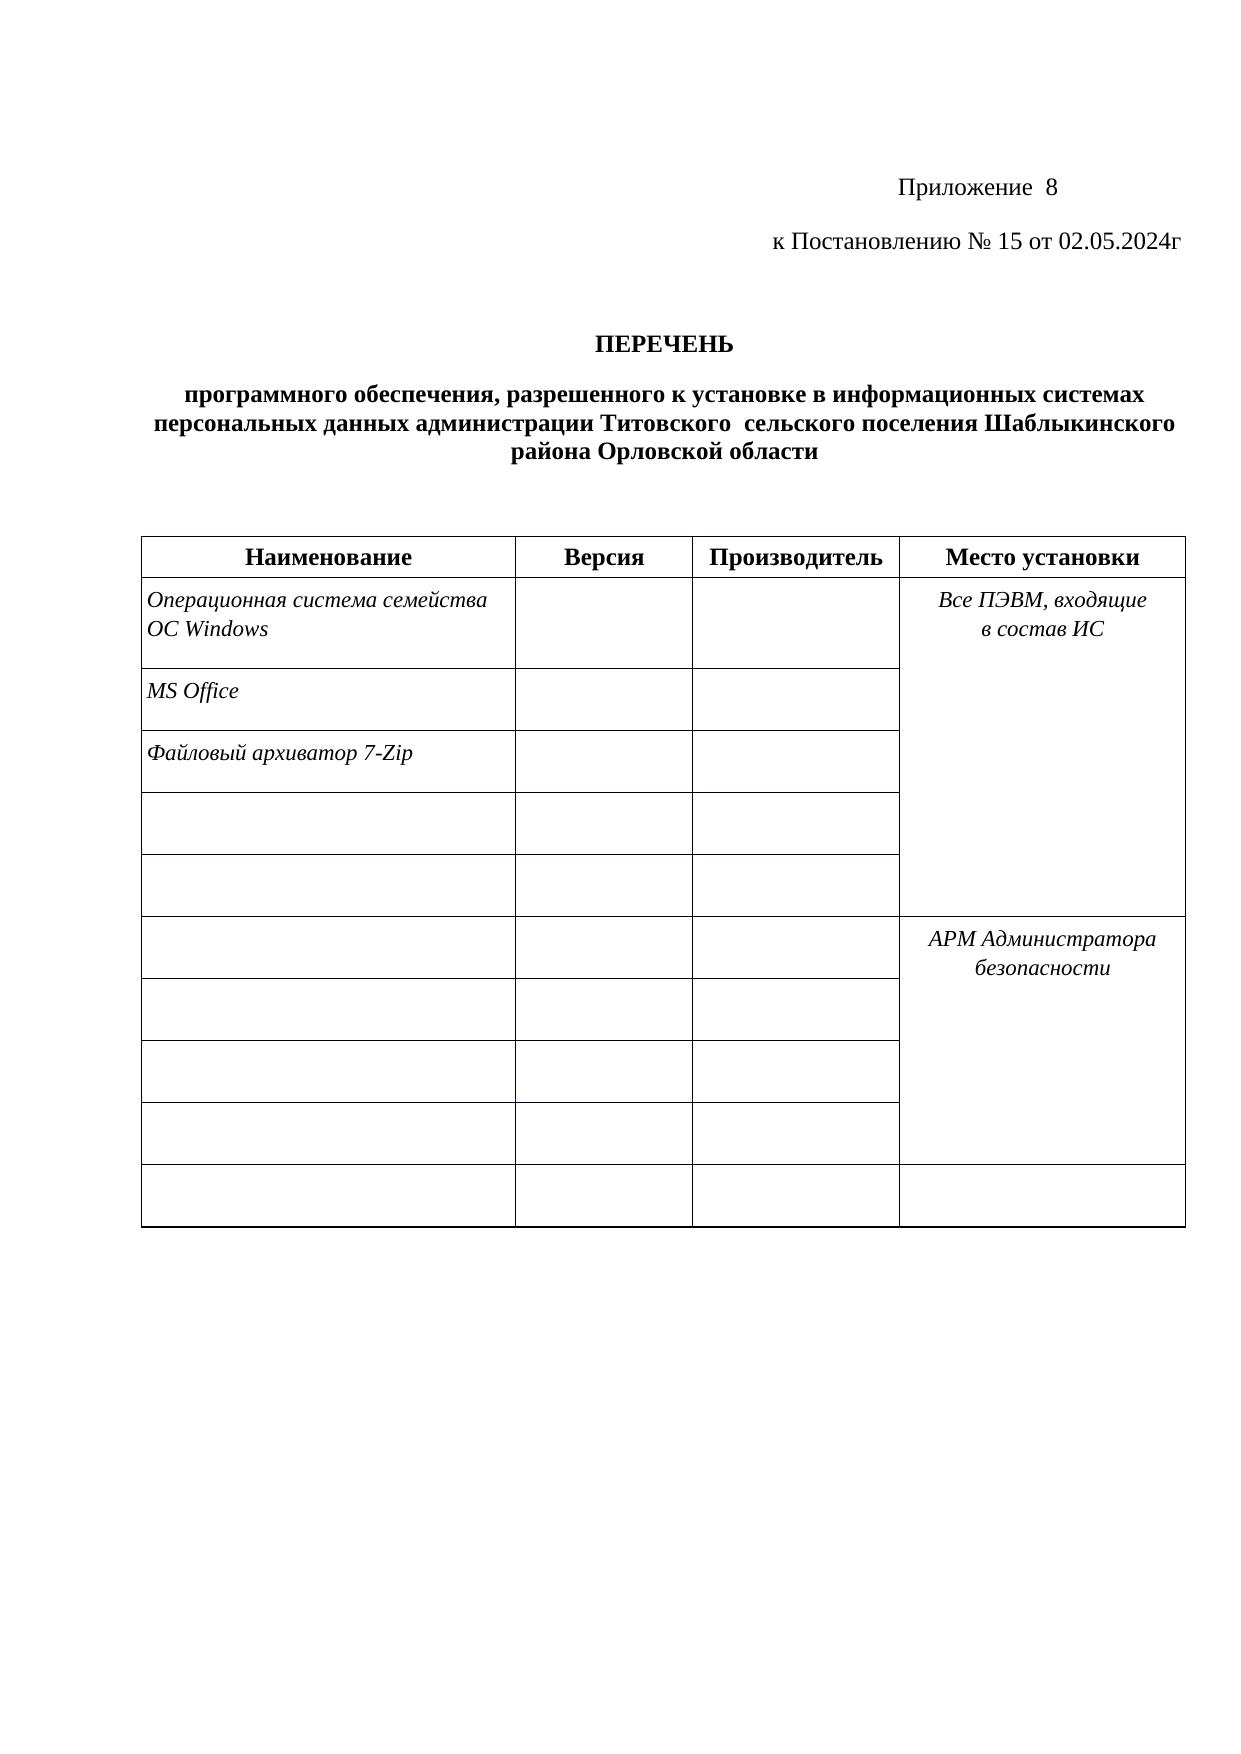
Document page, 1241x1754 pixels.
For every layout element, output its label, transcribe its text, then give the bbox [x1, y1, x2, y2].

table_cell Все ПЭВМ, входящие в состав ИС [900, 578, 1185, 916]
table_cell [142, 855, 515, 916]
table_header Версия [516, 537, 692, 577]
table_cell [516, 669, 692, 730]
table_cell [693, 578, 899, 668]
table_header Производитель [693, 537, 899, 577]
table_cell [693, 855, 899, 916]
table_cell [516, 917, 692, 978]
table_cell [693, 979, 899, 1040]
table_cell [516, 578, 692, 668]
table_cell [900, 1165, 1185, 1226]
table_cell [142, 917, 515, 978]
table_header Наименование [142, 537, 515, 577]
table_cell [516, 979, 692, 1040]
table_cell [693, 793, 899, 854]
table_cell [516, 793, 692, 854]
text Приложение 8 [148, 172, 1181, 201]
table_cell [516, 1103, 692, 1164]
text Перечень [148, 329, 1181, 358]
table_cell [142, 793, 515, 854]
text к Постановлению № 15 от 02.05.2024г [148, 226, 1181, 254]
table_cell MS Office [142, 669, 515, 730]
table_cell [142, 1103, 515, 1164]
table_cell [142, 1041, 515, 1102]
table_cell [516, 855, 692, 916]
table_cell [693, 917, 899, 978]
table_cell [693, 731, 899, 792]
table_cell [693, 669, 899, 730]
table_cell Файловый архиватор 7-Zip [142, 731, 515, 792]
text программного обеспечения, разрешенного к установке в информационных системах персональных данных администрации Титовского сельского поселения Шаблыкинского района Орловской области [148, 379, 1181, 465]
table_cell [516, 1041, 692, 1102]
table_cell [693, 1165, 899, 1226]
table_cell [516, 731, 692, 792]
table_cell Операционная система семейства ОС Windows [142, 578, 515, 668]
table_cell [693, 1041, 899, 1102]
table_header Место установки [900, 537, 1185, 577]
table_cell [142, 1165, 515, 1226]
table_cell [693, 1103, 899, 1164]
table_cell АРМ Администратора безопасности [900, 917, 1185, 1164]
table_cell [142, 979, 515, 1040]
table_cell [516, 1165, 692, 1226]
